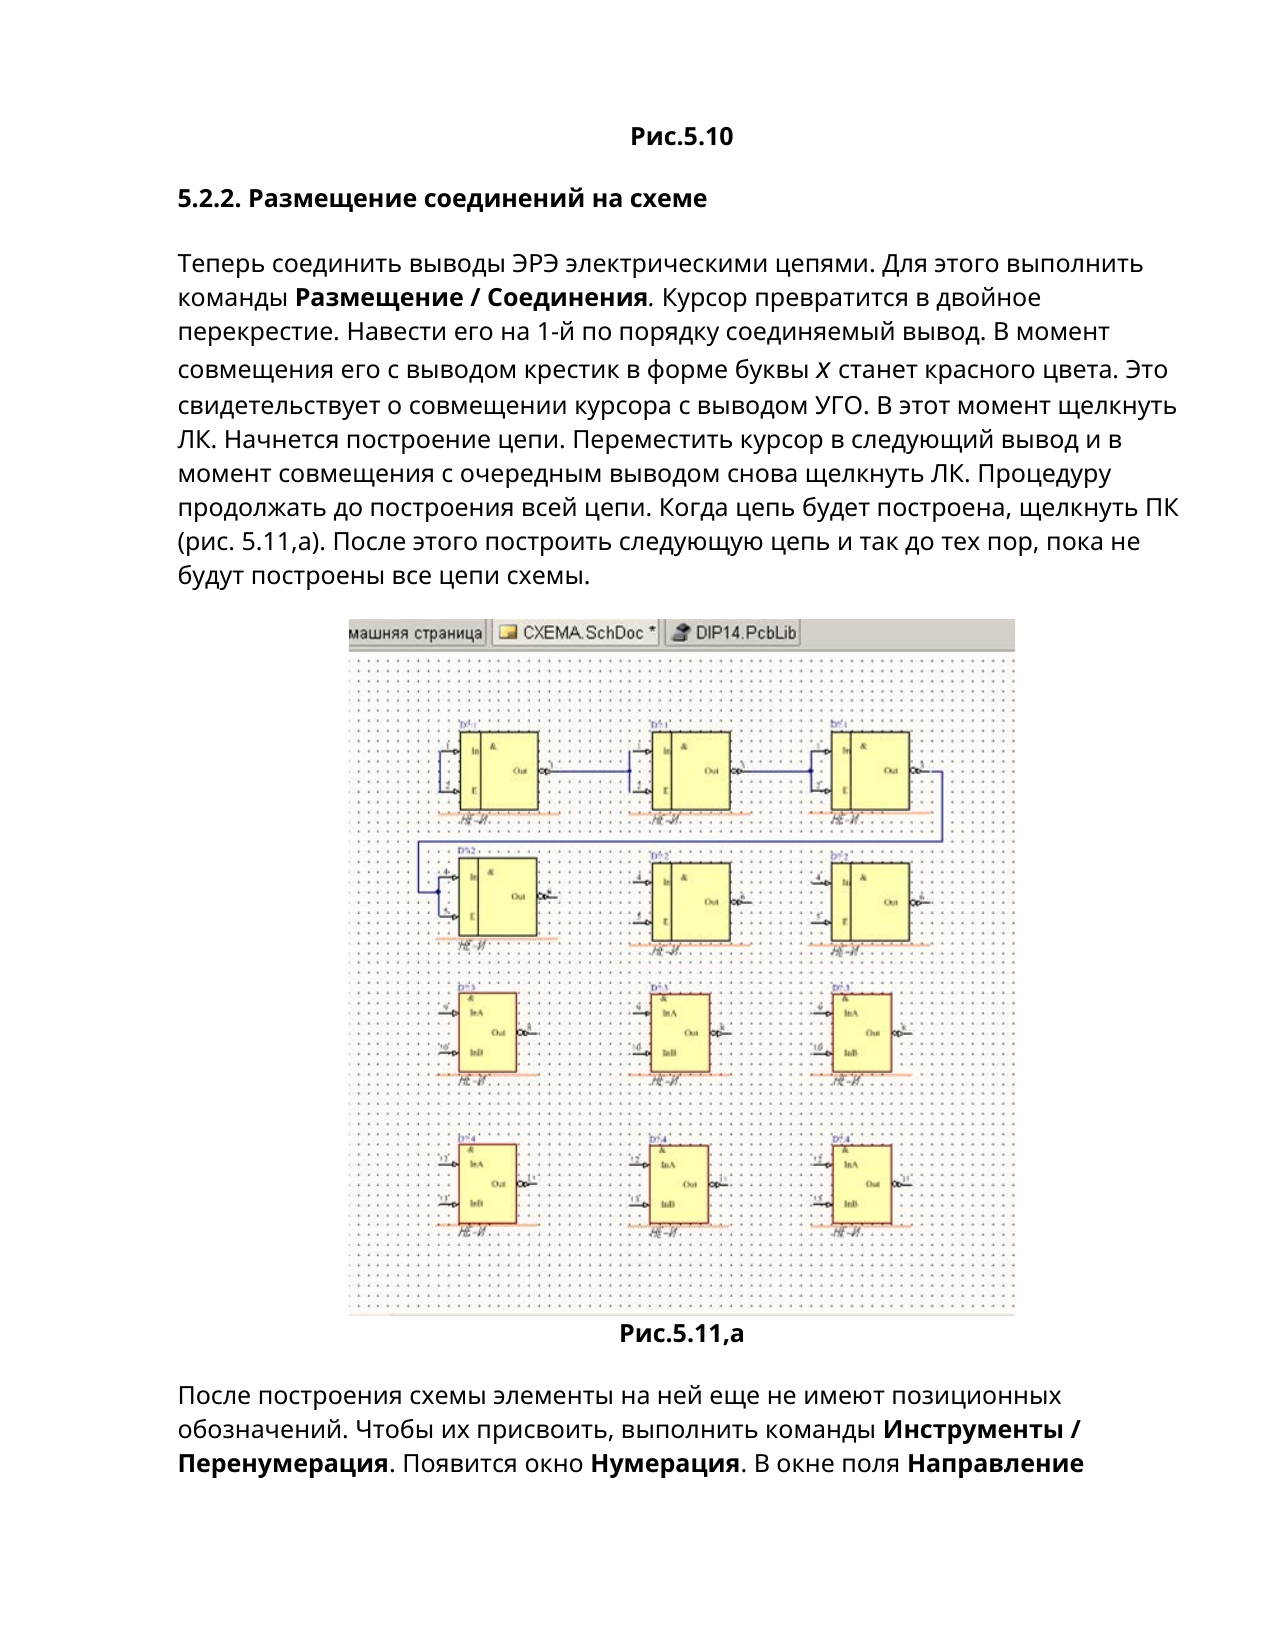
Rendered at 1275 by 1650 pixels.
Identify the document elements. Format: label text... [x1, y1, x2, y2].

picture [348, 619, 1016, 1316]
text 5.2.2. Размещение соединений на схеме [177, 180, 1186, 214]
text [177, 1377, 1186, 1479]
text Теперь соединить выводы ЭРЭ электрическими цепями. Для этого выполнить команды Размещение / Соединения. Курсор превратится в двойное перекрестие. Навести его на 1-й по порядку соединяемый вывод. В момент совмещения его с выводом крестик в форме буквы х станет красного цвета. Это свидетельствует о совмещении курсора с выводом УГО. В этот момент щелкнуть ЛК. Начнется построение цепи. Переместить курсор в следующий вывод и в момент совмещения с очередным выводом снова щелкнуть ЛК. Процедуру продолжать до построения всей цепи. Когда цепь будет построена, щелкнуть ПК (рис. 5.11,а). После этого построить следующую цепь и так до тех пор, пока не будут построены все цепи схемы. [177, 214, 1186, 592]
text Рис.5.11,а [177, 1315, 1186, 1349]
text Рис.5.10 [177, 118, 1186, 152]
